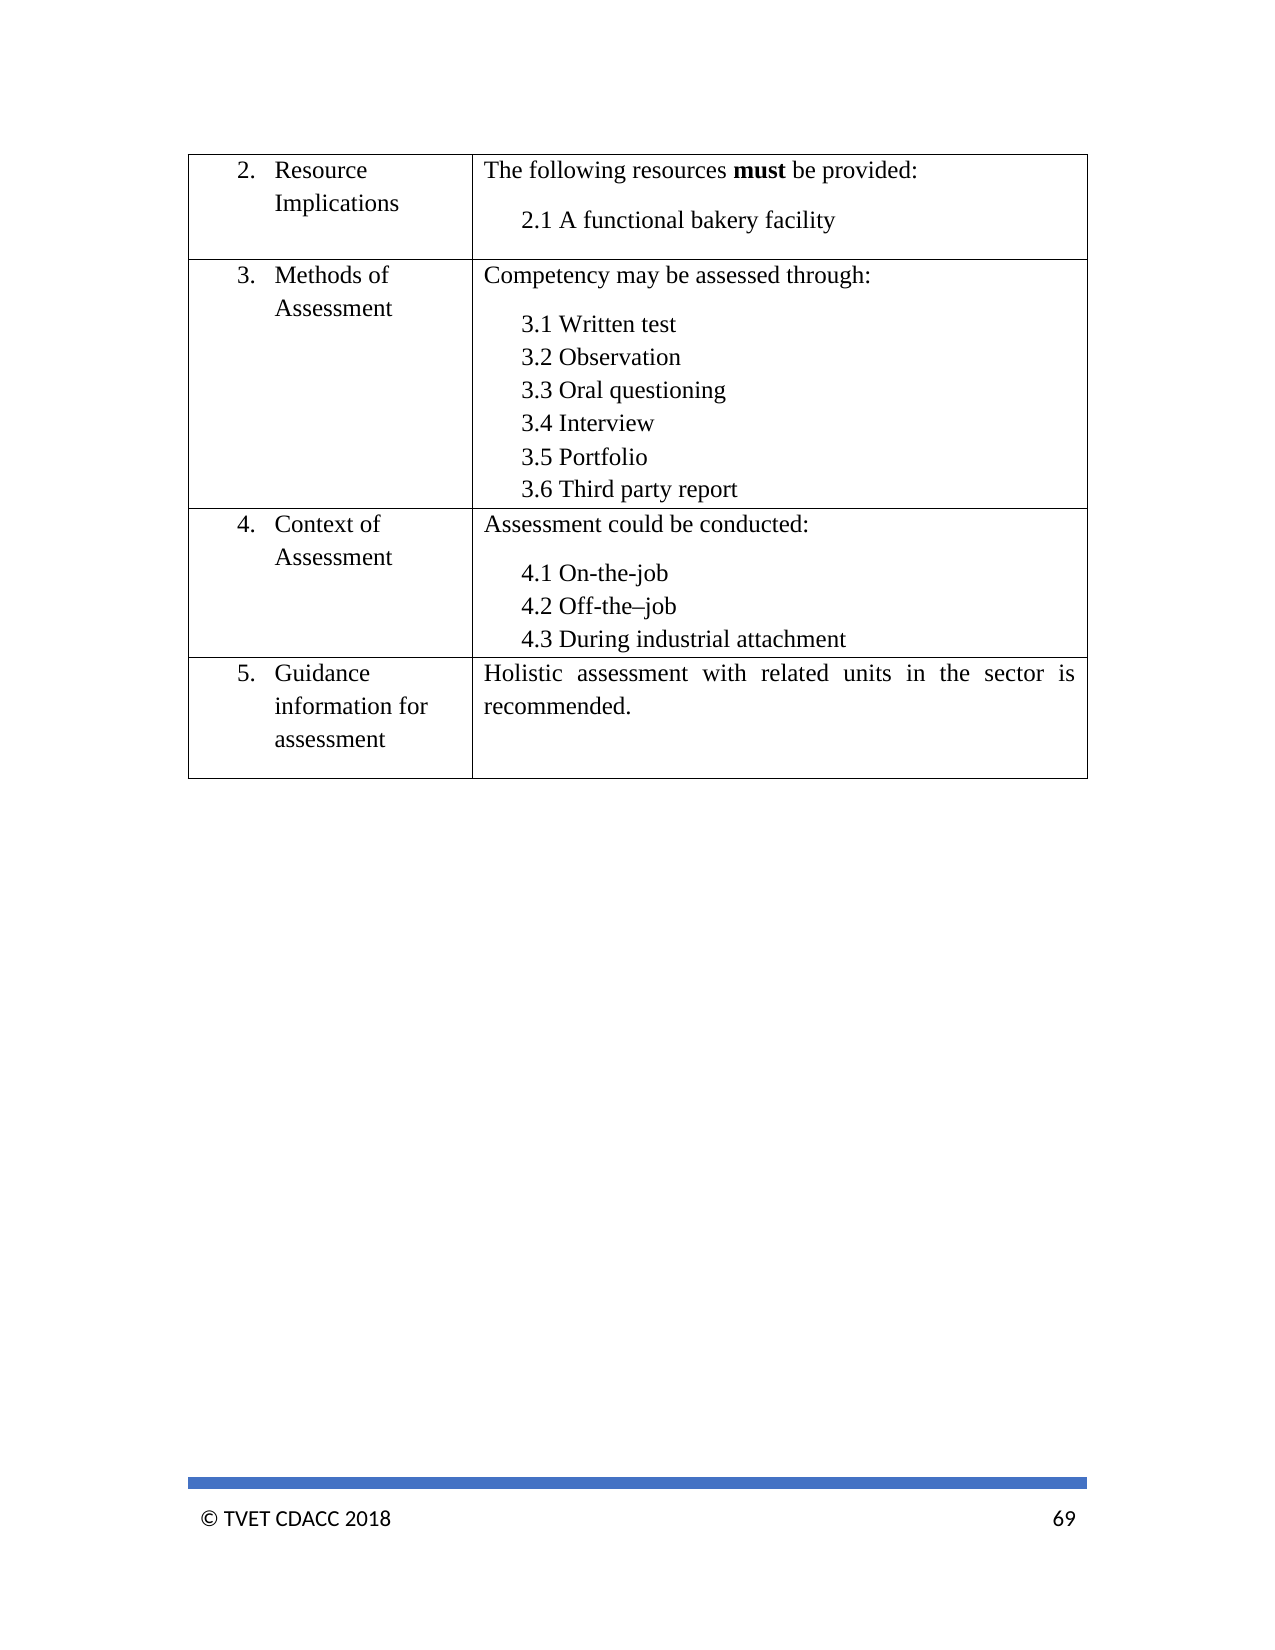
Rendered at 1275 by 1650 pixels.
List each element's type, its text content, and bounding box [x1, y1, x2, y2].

table_cell Guidance information for assessment [189, 658, 472, 778]
table_cell Assessment could be conducted: On-the-job Off-the–job During industrial attachment [473, 509, 1087, 657]
table_cell The following resources must be provided: 2.1 A functional bakery facility [473, 155, 1087, 259]
table_cell Methods of Assessment [189, 260, 472, 508]
table_cell Context of Assessment [189, 509, 472, 657]
table_cell Competency may be assessed through: Written test Observation Oral questioning Interview Portfolio Third party report [473, 260, 1087, 508]
table_cell Holistic assessment with related units in the sector is recommended. [473, 658, 1087, 778]
table_cell Resource Implications [189, 155, 472, 259]
